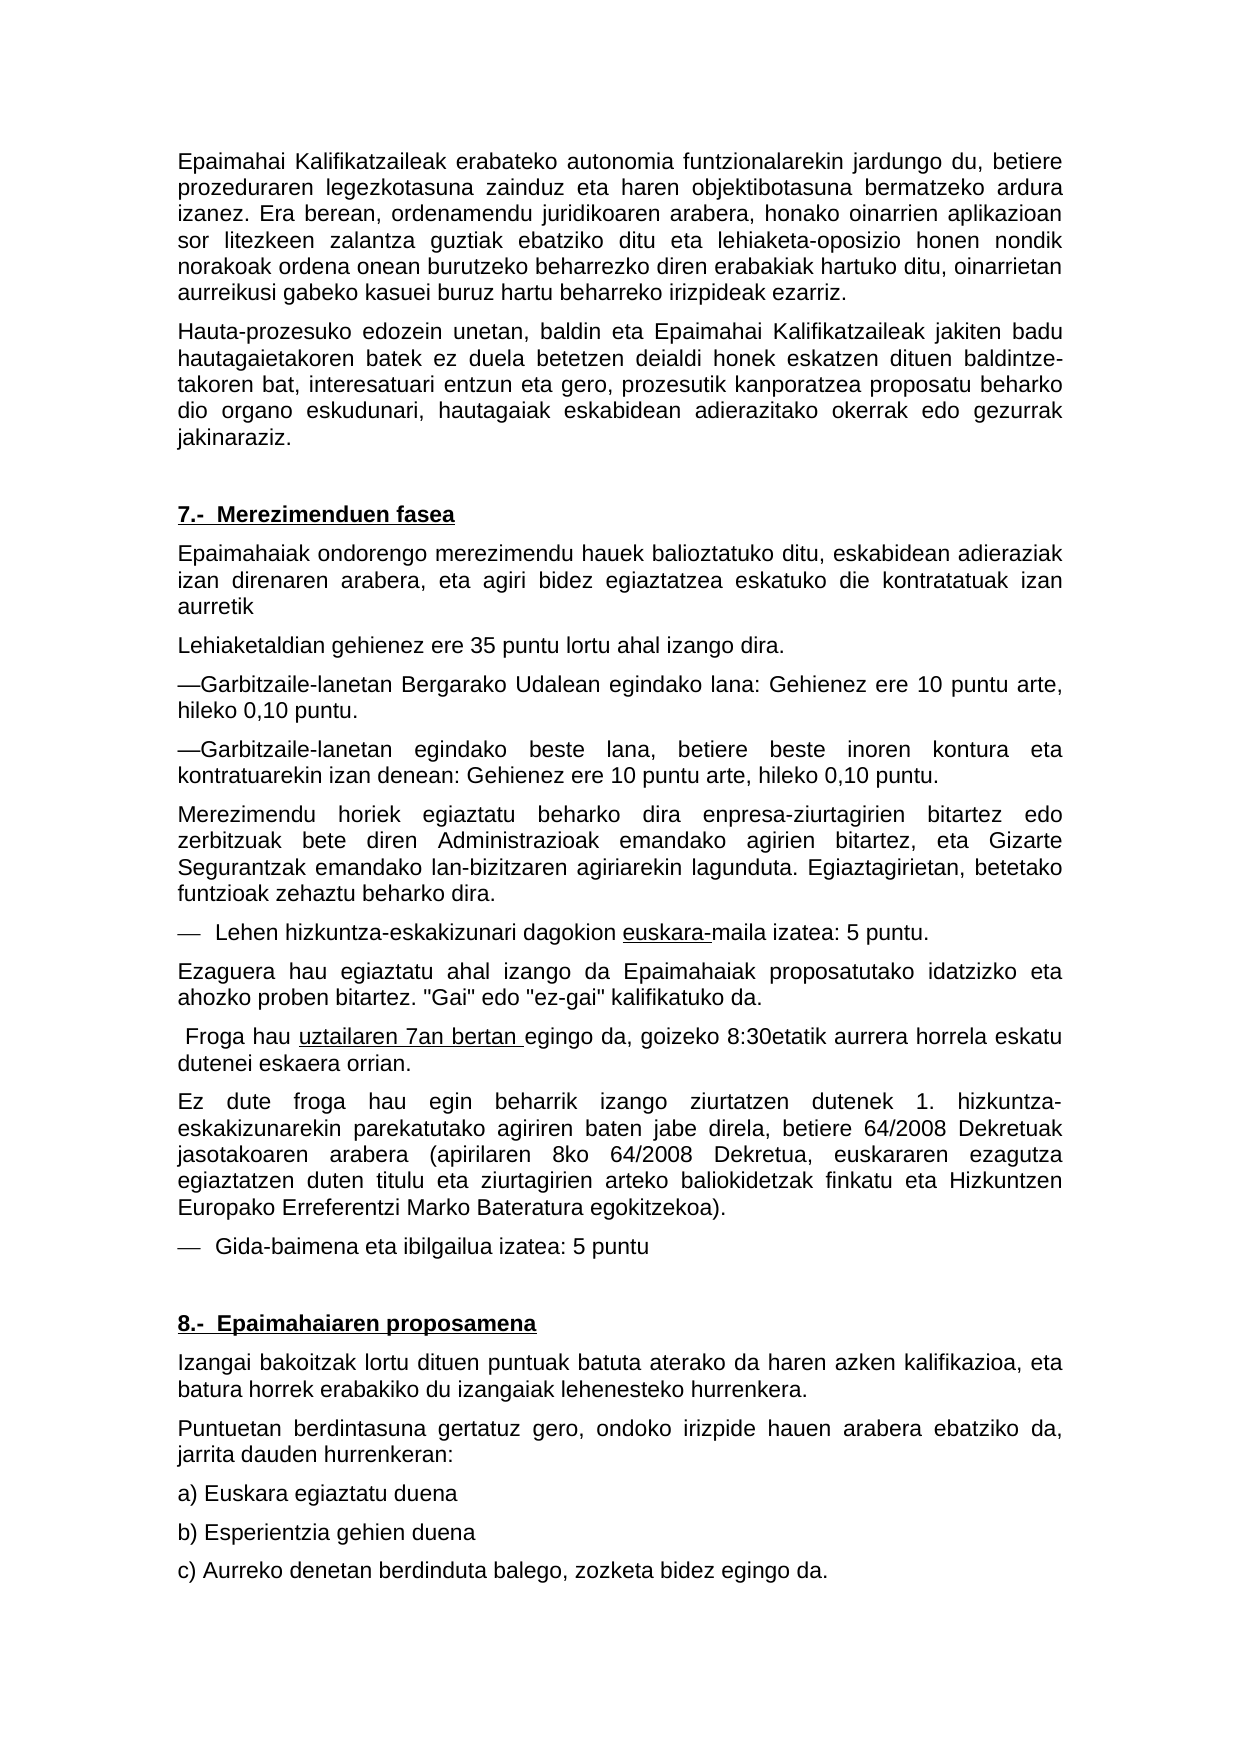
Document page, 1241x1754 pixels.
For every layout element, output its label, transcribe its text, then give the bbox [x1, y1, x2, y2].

text Froga hau uztailaren 7an bertan egingo da, goizeko 8:30etatik aurrera horrela eskatu dutenei eskaera orrian. [177, 1023, 1063, 1076]
text Epaimahai Kalifikatzaileak erabateko autonomia funtzionalarekin jardungo du, betiere prozeduraren legezkotasuna zainduz eta haren objektibotasuna bermatzeko ardura izanez. Era berean, ordenamendu juridikoaren arabera, honako oinarrien aplikazioan sor litezkeen zalantza guztiak ebatziko ditu eta lehiaketa-oposizio honen nondik norakoak ordena onean burutzeko beharrezko diren erabakiak hartuko ditu, oinarrietan aurreikusi gabeko kasuei buruz hartu beharreko irizpideak ezarriz. [177, 148, 1063, 306]
text Merezimendu horiek egiaztatu beharko dira enpresa-ziurtagirien bitartez edo zerbitzuak bete diren Administrazioak emandako agirien bitartez, eta Gizarte Segurantzak emandako lan-bizitzaren agiriarekin lagunduta. Egiaztagirietan, betetako funtzioak zehaztu beharko dira. [177, 801, 1063, 906]
text Ez dute froga hau egin beharrik izango ziurtatzen dutenek 1. hizkuntza-eskakizunarekin parekatutako agiriren baten jabe direla, betiere 64/2008 Dekretuak jasotakoaren arabera (apirilaren 8ko 64/2008 Dekretua, euskararen ezagutza egiaztatzen duten titulu eta ziurtagirien arteko baliokidetzak finkatu eta Hizkuntzen Europako Erreferentzi Marko Bateratura egokitzekoa). [177, 1088, 1063, 1220]
text 7.- Merezimenduen fasea [177, 501, 1063, 528]
list Lehen hizkuntza-eskakizunari dagokion euskara-maila izatea: 5 puntu. [177, 919, 1063, 945]
text Puntuetan berdintasuna gertatuz gero, ondoko irizpide hauen arabera ebatziko da, jarrita dauden hurrenkeran: [177, 1414, 1063, 1467]
text —Garbitzaile-lanetan Bergarako Udalean egindako lana: Gehienez ere 10 puntu arte, hileko 0,10 puntu. [177, 671, 1063, 723]
text 8.- Epaimahaiaren proposamena [177, 1310, 1063, 1337]
text c) Aurreko denetan berdinduta balego, zozketa bidez egingo da. [177, 1557, 1063, 1584]
text Lehiaketaldian gehienez ere 35 puntu lortu ahal izango dira. [177, 632, 1063, 658]
text a) Euskara egiaztatu duena [177, 1480, 1063, 1506]
text Epaimahaiak ondorengo merezimendu hauek balioztatuko ditu, eskabidean adieraziak izan direnaren arabera, eta agiri bidez egiaztatzea eskatuko die kontratatuak izan aurretik [177, 540, 1063, 619]
text Ezaguera hau egiaztatu ahal izango da Epaimahaiak proposatutako idatzizko eta ahozko proben bitartez. "Gai" edo "ez-gai" kalifikatuko da. [177, 958, 1063, 1011]
text —Garbitzaile-lanetan egindako beste lana, betiere beste inoren kontura eta kontratuarekin izan denean: Gehienez ere 10 puntu arte, hileko 0,10 puntu. [177, 736, 1063, 788]
text Izangai bakoitzak lortu dituen puntuak batuta aterako da haren azken kalifikazioa, eta batura horrek erabakiko du izangaiak lehenesteko hurrenkera. [177, 1349, 1063, 1402]
text b) Esperientzia gehien duena [177, 1518, 1063, 1545]
list Gida-baimena eta ibilgailua izatea: 5 puntu [177, 1233, 1063, 1259]
text Hauta-prozesuko edozein unetan, baldin eta Epaimahai Kalifikatzaileak jakiten badu hautagaietakoren batek ez duela betetzen deialdi honek eskatzen dituen baldintzetakoren bat, interesatuari entzun eta gero, prozesutik kanporatzea proposatu beharko dio organo eskudunari, hautagaiak eskabidean adierazitako okerrak edo gezurrak jakinaraziz. [177, 318, 1063, 450]
